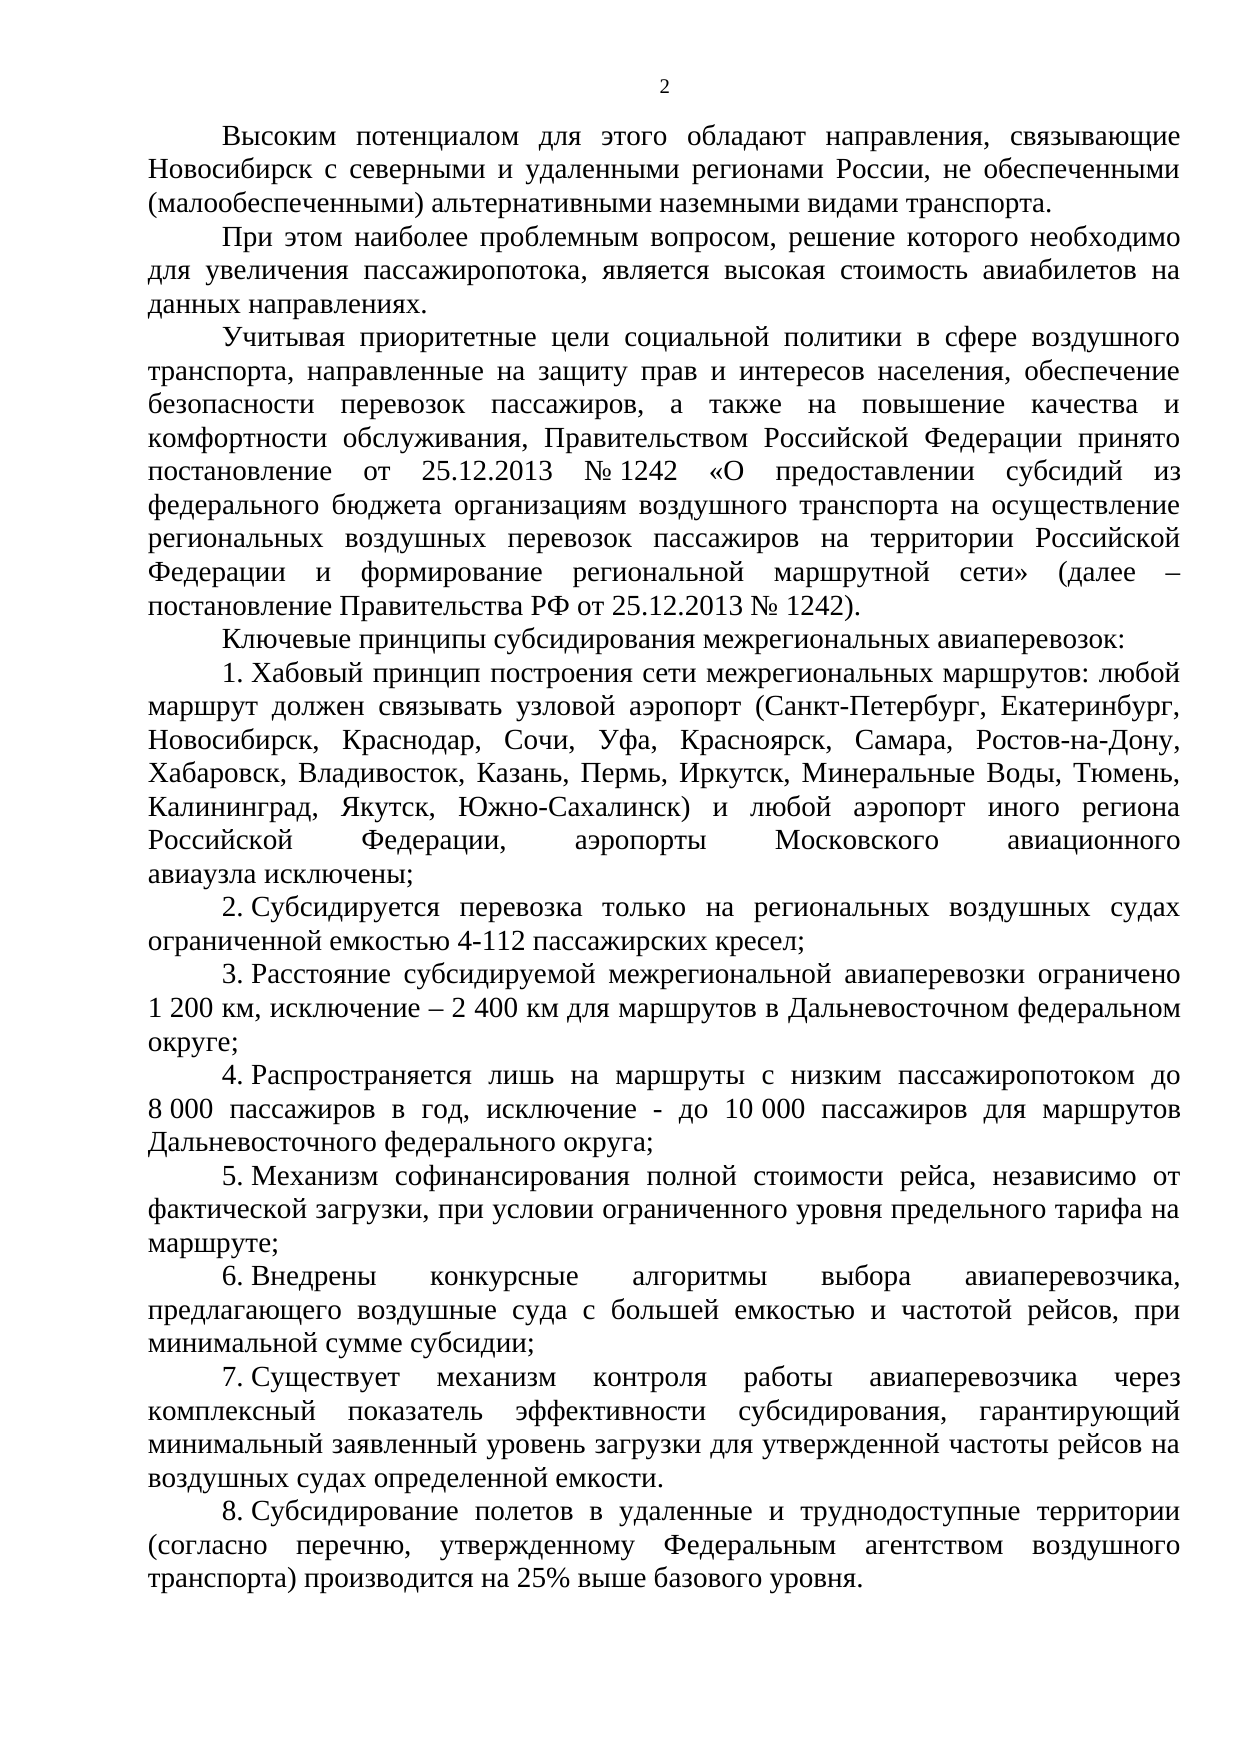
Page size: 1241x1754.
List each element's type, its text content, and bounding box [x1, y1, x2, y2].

text Ключевые принципы субсидирования межрегиональных авиаперевозок: [148, 621, 1181, 655]
text 4. Распространяется лишь на маршруты с низким пассажиропотоком до 8 000 пассажиров в год, исключение - до 10 000 пассажиров для маршрутов Дальневосточного федерального округа; [148, 1057, 1181, 1158]
text 3. Расстояние субсидируемой межрегиональной авиаперевозки ограничено 1 200 км, исключение – 2 400 км для маршрутов в Дальневосточном федеральном округе; [148, 957, 1181, 1057]
text 6. Внедрены конкурсные алгоритмы выбора авиаперевозчика, предлагающего воздушные суда с большей емкостью и частотой рейсов, при минимальной сумме субсидии; [148, 1258, 1181, 1359]
text 7. Существует механизм контроля работы авиаперевозчика через комплексный показатель эффективности субсидирования, гарантирующий минимальный заявленный уровень загрузки для утвержденной частоты рейсов на воздушных судах определенной емкости. [148, 1359, 1181, 1493]
text Учитывая приоритетные цели социальной политики в сфере воздушного транспорта, направленные на защиту прав и интересов населения, обеспечение безопасности перевозок пассажиров, а также на повышение качества и комфортности обслуживания, Правительством Российской Федерации принято постановление от 25.12.2013 № 1242 «О предоставлении субсидий из федерального бюджета организациям воздушного транспорта на осуществление региональных воздушных перевозок пассажиров на территории Российской Федерации и формирование региональной маршрутной сети» (далее – постановление Правительства РФ от 25.12.2013 № 1242). [148, 319, 1181, 621]
text 8. Субсидирование полетов в удаленные и труднодоступные территории (согласно перечню, утвержденному Федеральным агентством воздушного транспорта) производится на 25% выше базового уровня. [148, 1493, 1181, 1594]
text Высоким потенциалом для этого обладают направления, связывающие Новосибирск с северными и удаленными регионами России, не обеспеченными (малообеспеченными) альтернативными наземными видами транспорта. [148, 118, 1181, 219]
text 1. Хабовый принцип построения сети межрегиональных маршрутов: любой маршрут должен связывать узловой аэропорт (Санкт-Петербург, Екатеринбург, Новосибирск, Краснодар, Сочи, Уфа, Красноярск, Самара, Ростов-на-Дону, Хабаровск, Владивосток, Казань, Пермь, Иркутск, Минеральные Воды, Тюмень, Калининград, Якутск, Южно-Сахалинск) и любой аэропорт иного региона Российской Федерации, аэропорты Московского авиационного авиаузла исключены; [148, 655, 1181, 889]
text 2. Субсидируется перевозка только на региональных воздушных судах ограниченной емкостью 4-112 пассажирских кресел; [148, 889, 1181, 957]
text 5. Механизм софинансирования полной стоимости рейса, независимо от фактической загрузки, при условии ограниченного уровня предельного тарифа на маршруте; [148, 1158, 1181, 1258]
text При этом наиболее проблемным вопросом, решение которого необходимо для увеличения пассажиропотока, является высокая стоимость авиабилетов на данных направлениях. [148, 219, 1181, 319]
